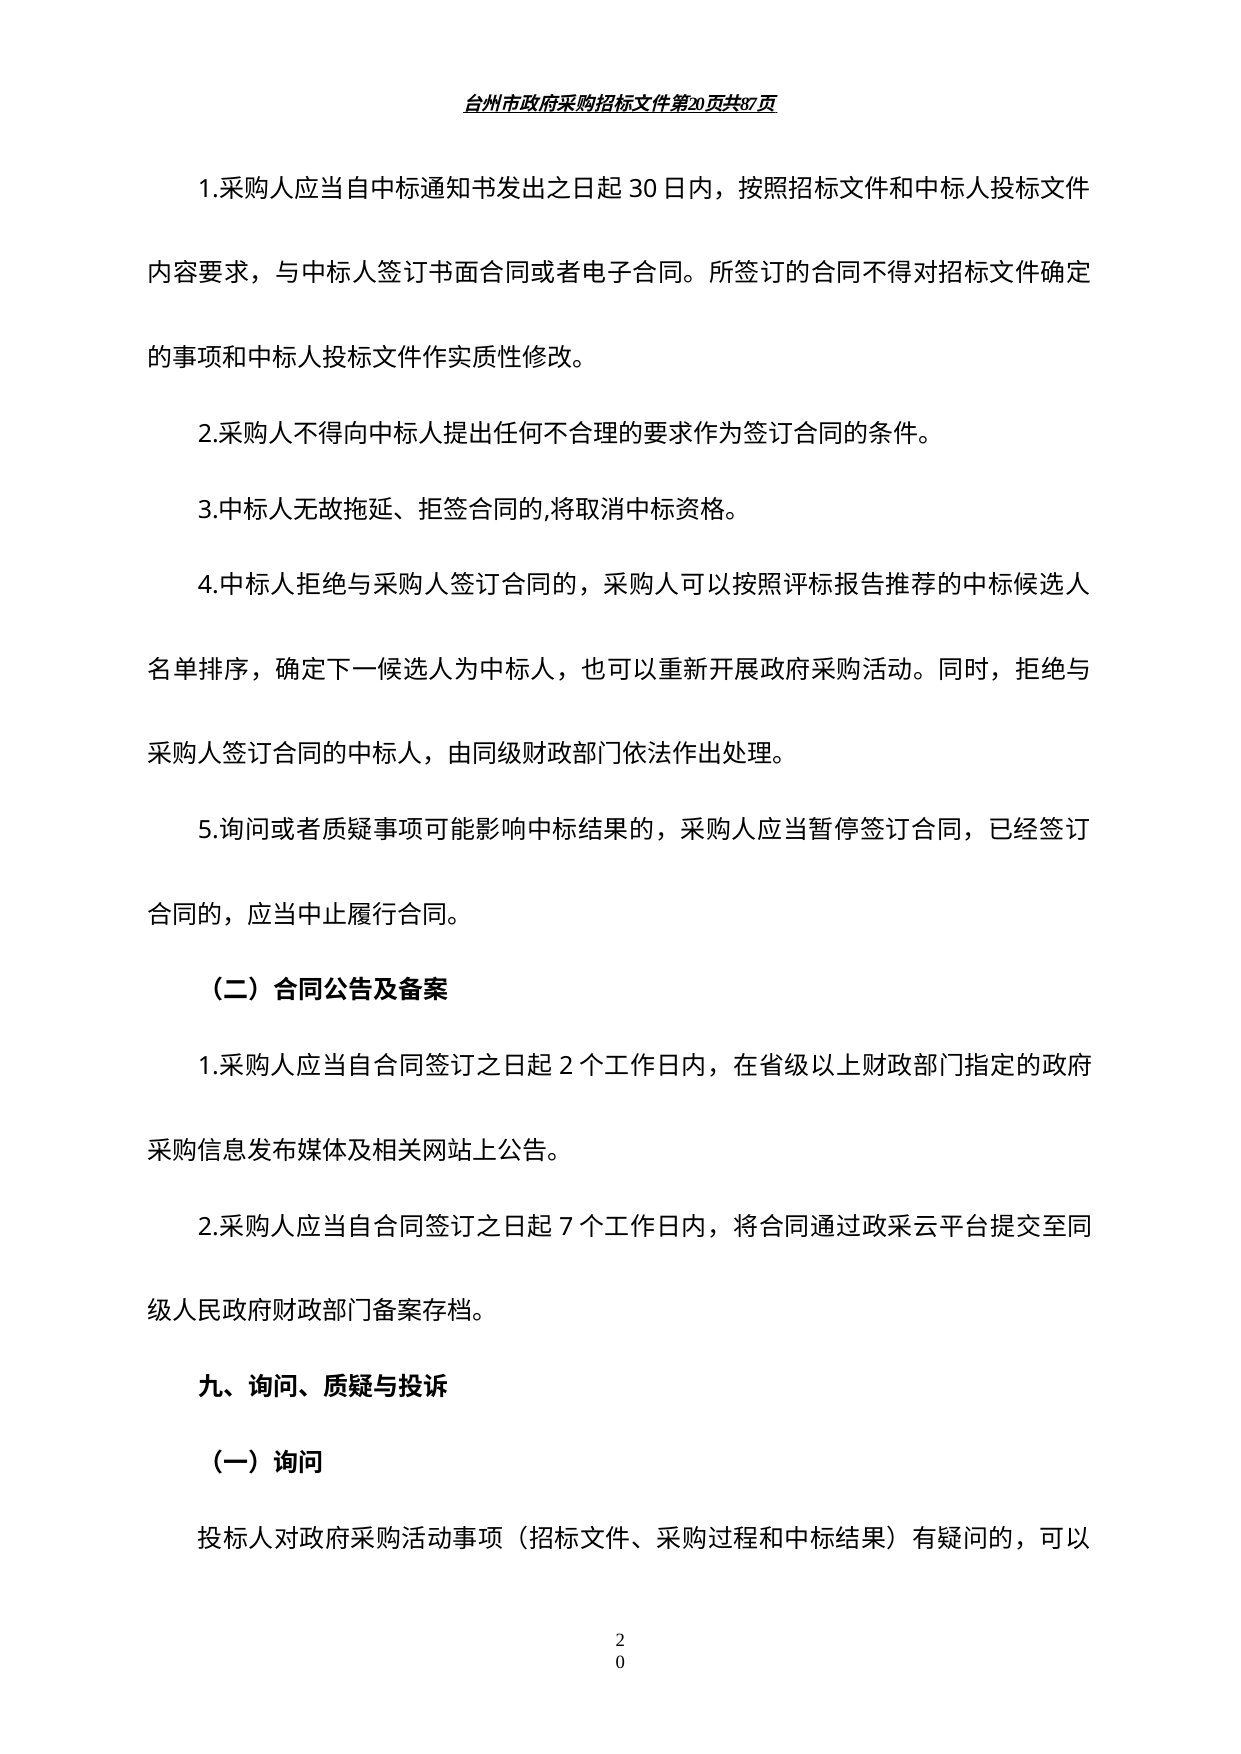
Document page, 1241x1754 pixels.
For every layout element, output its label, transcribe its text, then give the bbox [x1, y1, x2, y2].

text 4.中标人拒绝与采购人签订合同的，采购人可以按照评标报告推荐的中标候选人名单排序，确定下一候选人为中标人，也可以重新开展政府采购活动。同时，拒绝与采购人签订合同的中标人，由同级财政部门依法作出处理。 [148, 551, 1093, 784]
text 1.采购人应当自中标通知书发出之日起30日内，按照招标文件和中标人投标文件内容要求，与中标人签订书面合同或者电子合同。所签订的合同不得对招标文件确定的事项和中标人投标文件作实质性修改。 [148, 154, 1093, 388]
text （一）询问 [148, 1428, 1093, 1493]
text （二）合同公告及备案 [148, 956, 1093, 1021]
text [148, 1504, 1093, 1569]
text 1.采购人应当自合同签订之日起2个工作日内，在省级以上财政部门指定的政府采购信息发布媒体及相关网站上公告。 [148, 1031, 1093, 1181]
text 3.中标人无故拖延、拒签合同的,将取消中标资格。 [148, 475, 1093, 540]
text 2.采购人应当自合同签订之日起7个工作日内，将合同通过政采云平台提交至同级人民政府财政部门备案存档。 [148, 1192, 1093, 1341]
text 2.采购人不得向中标人提出任何不合理的要求作为签订合同的条件。 [148, 399, 1093, 464]
text 九、询问、质疑与投诉 [148, 1352, 1093, 1417]
text 5.询问或者质疑事项可能影响中标结果的，采购人应当暂停签订合同，已经签订合同的，应当中止履行合同。 [148, 795, 1093, 945]
